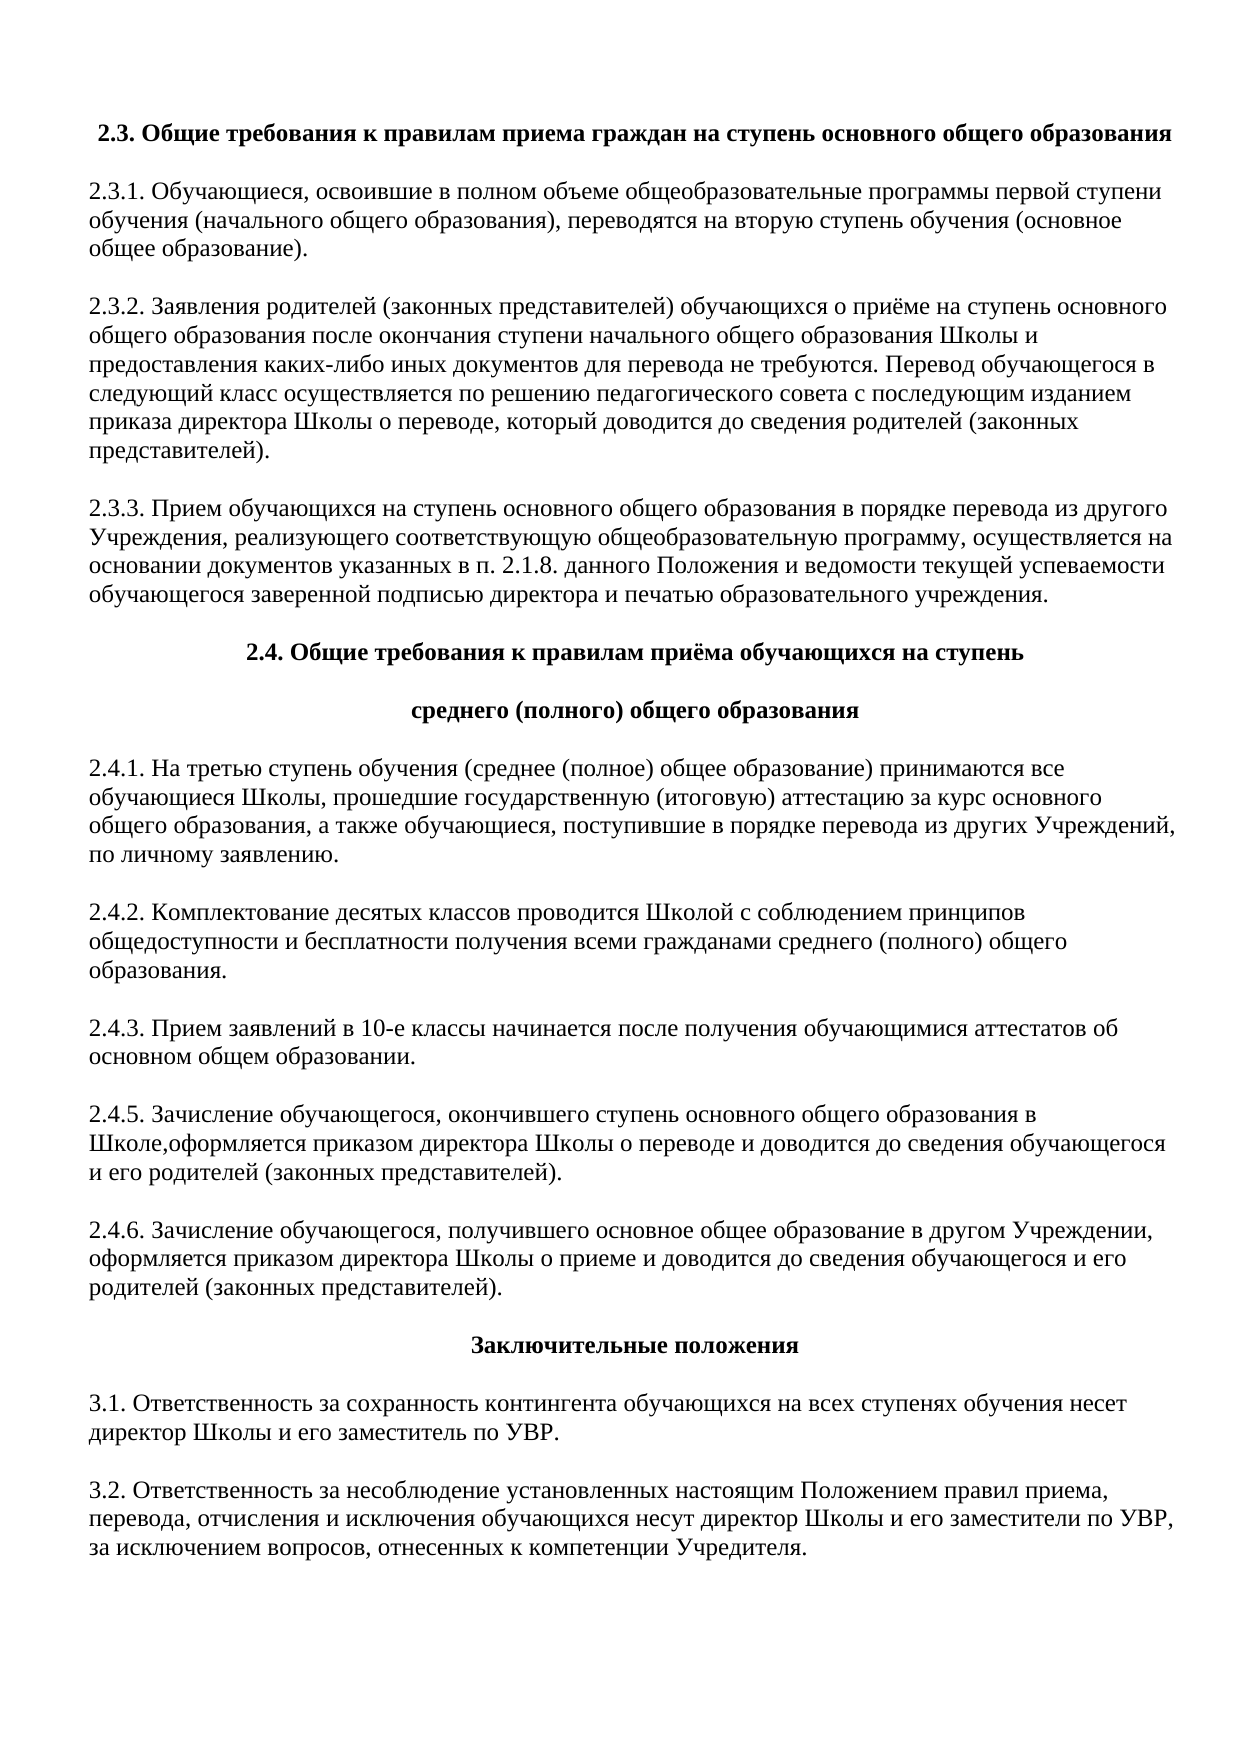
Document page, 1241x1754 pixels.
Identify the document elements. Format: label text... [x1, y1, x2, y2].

text 3.2. Ответственность за несоблюдение установленных настоящим Положением правил приема, перевода, отчисления и исключения обучающихся несут директор Школы и его заместители по УВР, за исключением вопросов, отнесенных к компетенции Учредителя. [89, 1475, 1181, 1561]
text Заключительные положения [89, 1330, 1181, 1359]
text 2.4.3. Прием заявлений в 10-е классы начинается после получения обучающимися аттестатов об основном общем образовании. [89, 1013, 1181, 1070]
text 2.3. Общие требования к правилам приема граждан на ступень основного общего образования [89, 118, 1181, 147]
text среднего (полного) общего образования [89, 695, 1181, 724]
text 2.4. Общие требования к правилам приёма обучающихся на ступень [89, 637, 1181, 666]
text 2.3.1. Обучающиеся, освоившие в полном объеме общеобразовательные программы первой ступени обучения (начального общего образования), переводятся на вторую ступень обучения (основное общее образование). [89, 176, 1181, 262]
text 2.4.2. Комплектование десятых классов проводится Школой с соблюдением принципов общедоступности и бесплатности получения всеми гражданами среднего (полного) общего образования. [89, 897, 1181, 983]
text 2.3.2. Заявления родителей (законных представителей) обучающихся о приёме на ступень основного общего образования после окончания ступени начального общего образования Школы и предоставления каких-либо иных документов для перевода не требуются. Перевод обучающегося в следующий класс осуществляется по решению педагогического совета с последующим изданием приказа директора Школы о переводе, который доводится до сведения родителей (законных представителей). [89, 291, 1181, 464]
text 2.3.3. Прием обучающихся на ступень основного общего образования в порядке перевода из другого Учреждения, реализующего соответствующую общеобразовательную программу, осуществляется на основании документов указанных в п. 2.1.8. данного Положения и ведомости текущей успеваемости обучающегося заверенной подписью директора и печатью образовательного учреждения. [89, 493, 1181, 608]
text 2.4.1. На третью ступень обучения (среднее (полное) общее образование) принимаются все обучающиеся Школы, прошедшие государственную (итоговую) аттестацию за курс основного общего образования, а также обучающиеся, поступившие в порядке перевода из других Учреждений, по личному заявлению. [89, 753, 1181, 868]
text 3.1. Ответственность за сохранность контингента обучающихся на всех ступенях обучения несет директор Школы и его заместитель по УВР. [89, 1388, 1181, 1446]
text 2.4.6. Зачисление обучающегося, получившего основное общее образование в другом Учреждении, оформляется приказом директора Школы о приеме и доводится до сведения обучающегося и его родителей (законных представителей). [89, 1215, 1181, 1301]
text 2.4.5. Зачисление обучающегося, окончившего ступень основного общего образования в Школе,оформляется приказом директора Школы о переводе и доводится до сведения обучающегося и его родителей (законных представителей). [89, 1099, 1181, 1186]
